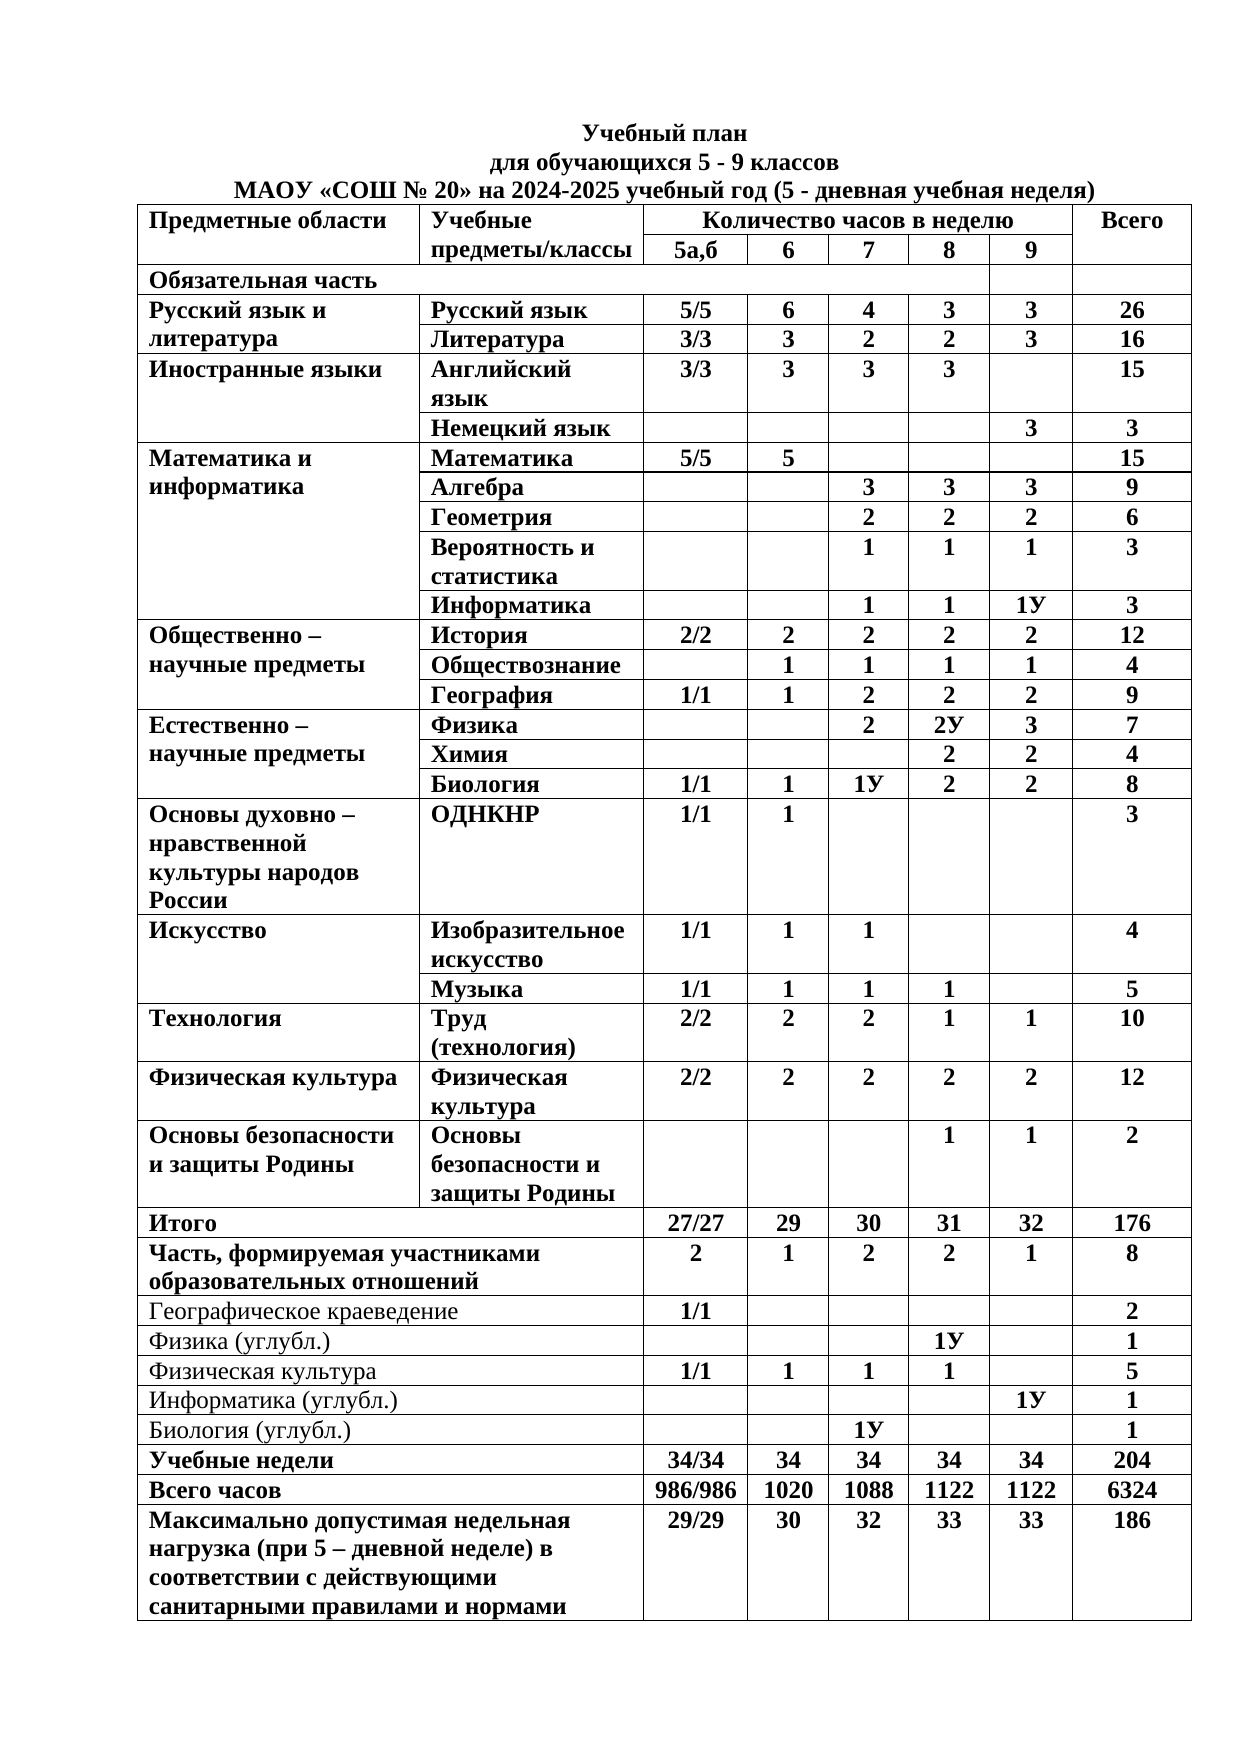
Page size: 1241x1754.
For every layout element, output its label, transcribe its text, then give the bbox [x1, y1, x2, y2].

table_cell 986/986 [644, 1475, 747, 1504]
table_cell 6 [1073, 502, 1191, 531]
table_cell Основы безопасности и защиты Родины [138, 1121, 419, 1207]
table_cell 6 [748, 235, 828, 264]
table_cell 34 [829, 1445, 908, 1474]
table_cell 1 [990, 532, 1072, 589]
table_cell 29 [748, 1208, 828, 1237]
table_cell Физика (углубл.) [138, 1326, 643, 1355]
table_cell Физика [420, 710, 643, 738]
table_cell Физическая культура [138, 1062, 419, 1119]
table_cell Часть, формируемая участниками образовательных отношений [138, 1238, 643, 1295]
table_cell 2 [909, 502, 989, 531]
table_cell 1 [829, 591, 908, 619]
table_cell 1/1 [644, 769, 747, 798]
table_cell Итого [138, 1208, 643, 1237]
table_cell Математика [420, 443, 643, 471]
table_cell 2 [829, 1062, 908, 1119]
table_cell 3 [990, 413, 1072, 442]
table_cell [990, 443, 1072, 471]
table_cell Химия [420, 740, 643, 768]
table_cell [829, 1296, 908, 1325]
table_cell [829, 413, 908, 442]
text для обучающихся 5 - 9 классов [177, 147, 1152, 176]
table_cell 34 [748, 1445, 828, 1474]
table_cell Обязательная часть [138, 265, 989, 294]
table_cell Музыка [420, 974, 643, 1002]
table_cell [644, 1326, 747, 1355]
table_cell 2 [829, 680, 908, 709]
table_cell 1 [909, 591, 989, 619]
table_cell [644, 1121, 747, 1207]
table_cell 2 [990, 1062, 1072, 1119]
table_cell 1 [829, 974, 908, 1002]
table_cell 2 [909, 325, 989, 353]
table_cell 1 [909, 532, 989, 589]
table_cell Технология [138, 1004, 419, 1061]
table_cell Изобразительное искусство [420, 915, 643, 973]
table_cell 3 [909, 473, 989, 501]
table_cell 3 [748, 325, 828, 353]
table_cell 1 [748, 650, 828, 679]
table_cell 1122 [909, 1475, 989, 1504]
table_cell [909, 443, 989, 471]
table_cell 3 [990, 295, 1072, 323]
table_cell 3 [829, 473, 908, 501]
table_cell 2 [990, 502, 1072, 531]
table_cell 7 [1073, 710, 1191, 738]
table_cell 3 [1073, 413, 1191, 442]
table_cell 3 [1073, 799, 1191, 914]
table_cell 3 [990, 325, 1072, 353]
table_cell 1 [829, 1356, 908, 1384]
table_cell [909, 799, 989, 914]
table_cell 1 [990, 1004, 1072, 1061]
table_cell [829, 799, 908, 914]
table_cell 2 [829, 1004, 908, 1061]
table_cell 1 [748, 799, 828, 914]
table_cell 1 [909, 974, 989, 1002]
table_cell Обществознание [420, 650, 643, 679]
table_cell 1У [909, 1326, 989, 1355]
table_cell [748, 1415, 828, 1444]
table_cell 2 [990, 620, 1072, 649]
table_cell Математика и информатика [138, 443, 419, 619]
table_cell 5 [1073, 1356, 1191, 1384]
table_cell 1 [748, 1238, 828, 1295]
table_cell 2 [829, 1238, 908, 1295]
text МАОУ «СОШ № 20» на 2024-2025 учебный год (5 - дневная учебная неделя) [177, 176, 1152, 204]
table_cell [990, 265, 1072, 294]
table_cell [990, 354, 1072, 412]
table_cell Основы духовно – нравственной культуры народов России [138, 799, 419, 914]
table_header Всего [1073, 205, 1191, 264]
table_cell 1020 [748, 1475, 828, 1504]
table_cell 8 [1073, 1238, 1191, 1295]
table_cell 2/2 [644, 1004, 747, 1061]
table_cell Информатика (углубл.) [138, 1386, 643, 1414]
table_cell 2 [909, 1062, 989, 1119]
table_cell [909, 1386, 989, 1414]
table_cell 2 [909, 740, 989, 768]
table_cell 4 [1073, 740, 1191, 768]
table_cell [990, 1356, 1072, 1384]
table_cell 16 [1073, 325, 1191, 353]
table_cell 2 [990, 740, 1072, 768]
table_cell [748, 502, 828, 531]
table_cell [748, 532, 828, 589]
table_cell 32 [829, 1505, 908, 1620]
table_cell 1/1 [644, 974, 747, 1002]
table_cell Английский язык [420, 354, 643, 412]
table_cell 204 [1073, 1445, 1191, 1474]
table_cell 3 [909, 295, 989, 323]
table_cell 176 [1073, 1208, 1191, 1237]
table_cell 12 [1073, 1062, 1191, 1119]
table_cell 1 [909, 1004, 989, 1061]
table_cell Максимально допустимая недельная нагрузка (при 5 – дневной неделе) в соответствии с действующими санитарными правилами и нормами [138, 1505, 643, 1620]
table_cell 2 [748, 1004, 828, 1061]
table_cell [829, 740, 908, 768]
table_cell 3 [909, 354, 989, 412]
table_cell Искусство [138, 915, 419, 1002]
table_cell 5 [748, 443, 828, 471]
table_cell 1 [1073, 1386, 1191, 1414]
table_cell 1/1 [644, 1296, 747, 1325]
table_cell 5а,б [644, 235, 747, 264]
table_cell [644, 740, 747, 768]
table_header Предметные области [138, 205, 419, 264]
table_cell 1 [909, 1121, 989, 1207]
table_cell [990, 1415, 1072, 1444]
table_cell Иностранные языки [138, 354, 419, 442]
table_cell 5/5 [644, 295, 747, 323]
table_cell 9 [990, 235, 1072, 264]
table_cell Алгебра [420, 473, 643, 501]
table_cell 2У [909, 710, 989, 738]
table_cell 8 [909, 235, 989, 264]
table_cell 9 [1073, 473, 1191, 501]
table_cell Вероятность и статистика [420, 532, 643, 589]
text Учебный план [177, 118, 1152, 147]
table_cell 2 [829, 620, 908, 649]
table_cell 2/2 [644, 620, 747, 649]
table_cell 3/3 [644, 354, 747, 412]
table_cell 3 [748, 354, 828, 412]
table_cell Информатика [420, 591, 643, 619]
table_cell 1 [990, 1121, 1072, 1207]
table_cell 1 [748, 769, 828, 798]
table_cell 6324 [1073, 1475, 1191, 1504]
table_cell География [420, 680, 643, 709]
table_cell 6 [748, 295, 828, 323]
table_cell 2 [1073, 1121, 1191, 1207]
table_cell 2 [748, 1062, 828, 1119]
table_cell 1 [1073, 1326, 1191, 1355]
table_cell 2 [829, 710, 908, 738]
table_header Учебные предметы/классы [420, 205, 643, 264]
table_cell [748, 1296, 828, 1325]
table_cell Географическое краеведение [138, 1296, 643, 1325]
table_cell [748, 1386, 828, 1414]
table_cell 2 [909, 1238, 989, 1295]
table_cell 1 [829, 915, 908, 973]
table_cell [909, 1415, 989, 1444]
table_cell [644, 1415, 747, 1444]
table_cell 10 [1073, 1004, 1191, 1061]
table_cell 1 [748, 915, 828, 973]
table_cell 8 [1073, 769, 1191, 798]
table_cell Всего часов [138, 1475, 643, 1504]
table_cell 4 [829, 295, 908, 323]
table_cell 1 [1073, 1415, 1191, 1444]
table_cell [990, 1296, 1072, 1325]
table_cell 33 [990, 1505, 1072, 1620]
table_cell [829, 1121, 908, 1207]
table_cell 186 [1073, 1505, 1191, 1620]
table_cell 33 [909, 1505, 989, 1620]
table_cell 1 [909, 1356, 989, 1384]
table_cell 1 [990, 650, 1072, 679]
table_cell 7 [829, 235, 908, 264]
table_cell 2 [990, 769, 1072, 798]
table_cell 1 [748, 974, 828, 1002]
table_cell [909, 413, 989, 442]
table_cell [909, 915, 989, 973]
table_cell Учебные недели [138, 1445, 643, 1474]
table_cell 1 [829, 650, 908, 679]
table_cell 3 [990, 473, 1072, 501]
table_cell 1У [990, 1386, 1072, 1414]
table_cell [748, 591, 828, 619]
table_cell 2 [644, 1238, 747, 1295]
table_cell 32 [990, 1208, 1072, 1237]
table_cell [644, 532, 747, 589]
table_cell 1/1 [644, 680, 747, 709]
table_cell [748, 1121, 828, 1207]
table_cell 30 [748, 1505, 828, 1620]
table_cell [644, 591, 747, 619]
table_cell 4 [1073, 650, 1191, 679]
table_cell 2 [748, 620, 828, 649]
table_cell 4 [1073, 915, 1191, 973]
table_cell Русский язык [420, 295, 643, 323]
table_cell 1122 [990, 1475, 1072, 1504]
table_cell 3 [990, 710, 1072, 738]
table_header Количество часов в неделю [644, 205, 1072, 234]
table_cell 15 [1073, 443, 1191, 471]
table_cell 2 [1073, 1296, 1191, 1325]
table_cell [829, 1326, 908, 1355]
table_cell Геометрия [420, 502, 643, 531]
table_cell 1У [829, 769, 908, 798]
table_cell [748, 710, 828, 738]
table_cell [1073, 265, 1191, 294]
table_cell 2 [829, 325, 908, 353]
table_cell ОДНКНР [420, 799, 643, 914]
table_cell 2 [990, 680, 1072, 709]
table_cell 2 [909, 680, 989, 709]
table_cell [748, 1326, 828, 1355]
table_cell 34 [909, 1445, 989, 1474]
table_cell 26 [1073, 295, 1191, 323]
table_cell 5/5 [644, 443, 747, 471]
table_cell [748, 740, 828, 768]
table_cell Общественно – научные предметы [138, 620, 419, 709]
table_cell 29/29 [644, 1505, 747, 1620]
table_cell [644, 413, 747, 442]
table_cell 1/1 [644, 1356, 747, 1384]
table_cell Физическая культура [420, 1062, 643, 1119]
table_cell 5 [1073, 974, 1191, 1002]
table_cell [829, 443, 908, 471]
table_cell 1У [829, 1415, 908, 1444]
table_cell 1/1 [644, 915, 747, 973]
table_cell 27/27 [644, 1208, 747, 1237]
table_cell 2 [829, 502, 908, 531]
table_cell Естественно – научные предметы [138, 710, 419, 798]
table_cell [644, 473, 747, 501]
table_cell [644, 1386, 747, 1414]
table_cell 1 [909, 650, 989, 679]
table_cell [748, 473, 828, 501]
table_cell 3 [1073, 532, 1191, 589]
table_cell 3 [829, 354, 908, 412]
table_cell 12 [1073, 620, 1191, 649]
table_cell [990, 974, 1072, 1002]
table_cell Русский язык и литература [138, 295, 419, 353]
table_cell 1 [748, 1356, 828, 1384]
table_cell [990, 799, 1072, 914]
table_cell 34 [990, 1445, 1072, 1474]
table_cell Литература [420, 325, 643, 353]
table_cell 1У [990, 591, 1072, 619]
table_cell 30 [829, 1208, 908, 1237]
table_cell 9 [1073, 680, 1191, 709]
table_cell [829, 1386, 908, 1414]
table_cell [644, 710, 747, 738]
table_cell [644, 650, 747, 679]
table_cell Биология [420, 769, 643, 798]
table_cell [909, 1296, 989, 1325]
table_cell 1 [990, 1238, 1072, 1295]
table_cell [748, 413, 828, 442]
table_cell [990, 1326, 1072, 1355]
table_cell История [420, 620, 643, 649]
table_cell 2 [909, 769, 989, 798]
table_cell 15 [1073, 354, 1191, 412]
table_cell 1 [829, 532, 908, 589]
table_cell Основы безопасности и защиты Родины [420, 1121, 643, 1207]
table_cell 1/1 [644, 799, 747, 914]
table_cell Труд (технология) [420, 1004, 643, 1061]
table_cell 1 [748, 680, 828, 709]
table_cell 1088 [829, 1475, 908, 1504]
table_cell 3/3 [644, 325, 747, 353]
table_cell [644, 502, 747, 531]
table_cell Физическая культура [138, 1356, 643, 1384]
table_cell Немецкий язык [420, 413, 643, 442]
table_cell 34/34 [644, 1445, 747, 1474]
table_cell Биология (углубл.) [138, 1415, 643, 1444]
table_cell 31 [909, 1208, 989, 1237]
table_cell 3 [1073, 591, 1191, 619]
table_cell [990, 915, 1072, 973]
table_cell 2/2 [644, 1062, 747, 1119]
table_cell 2 [909, 620, 989, 649]
